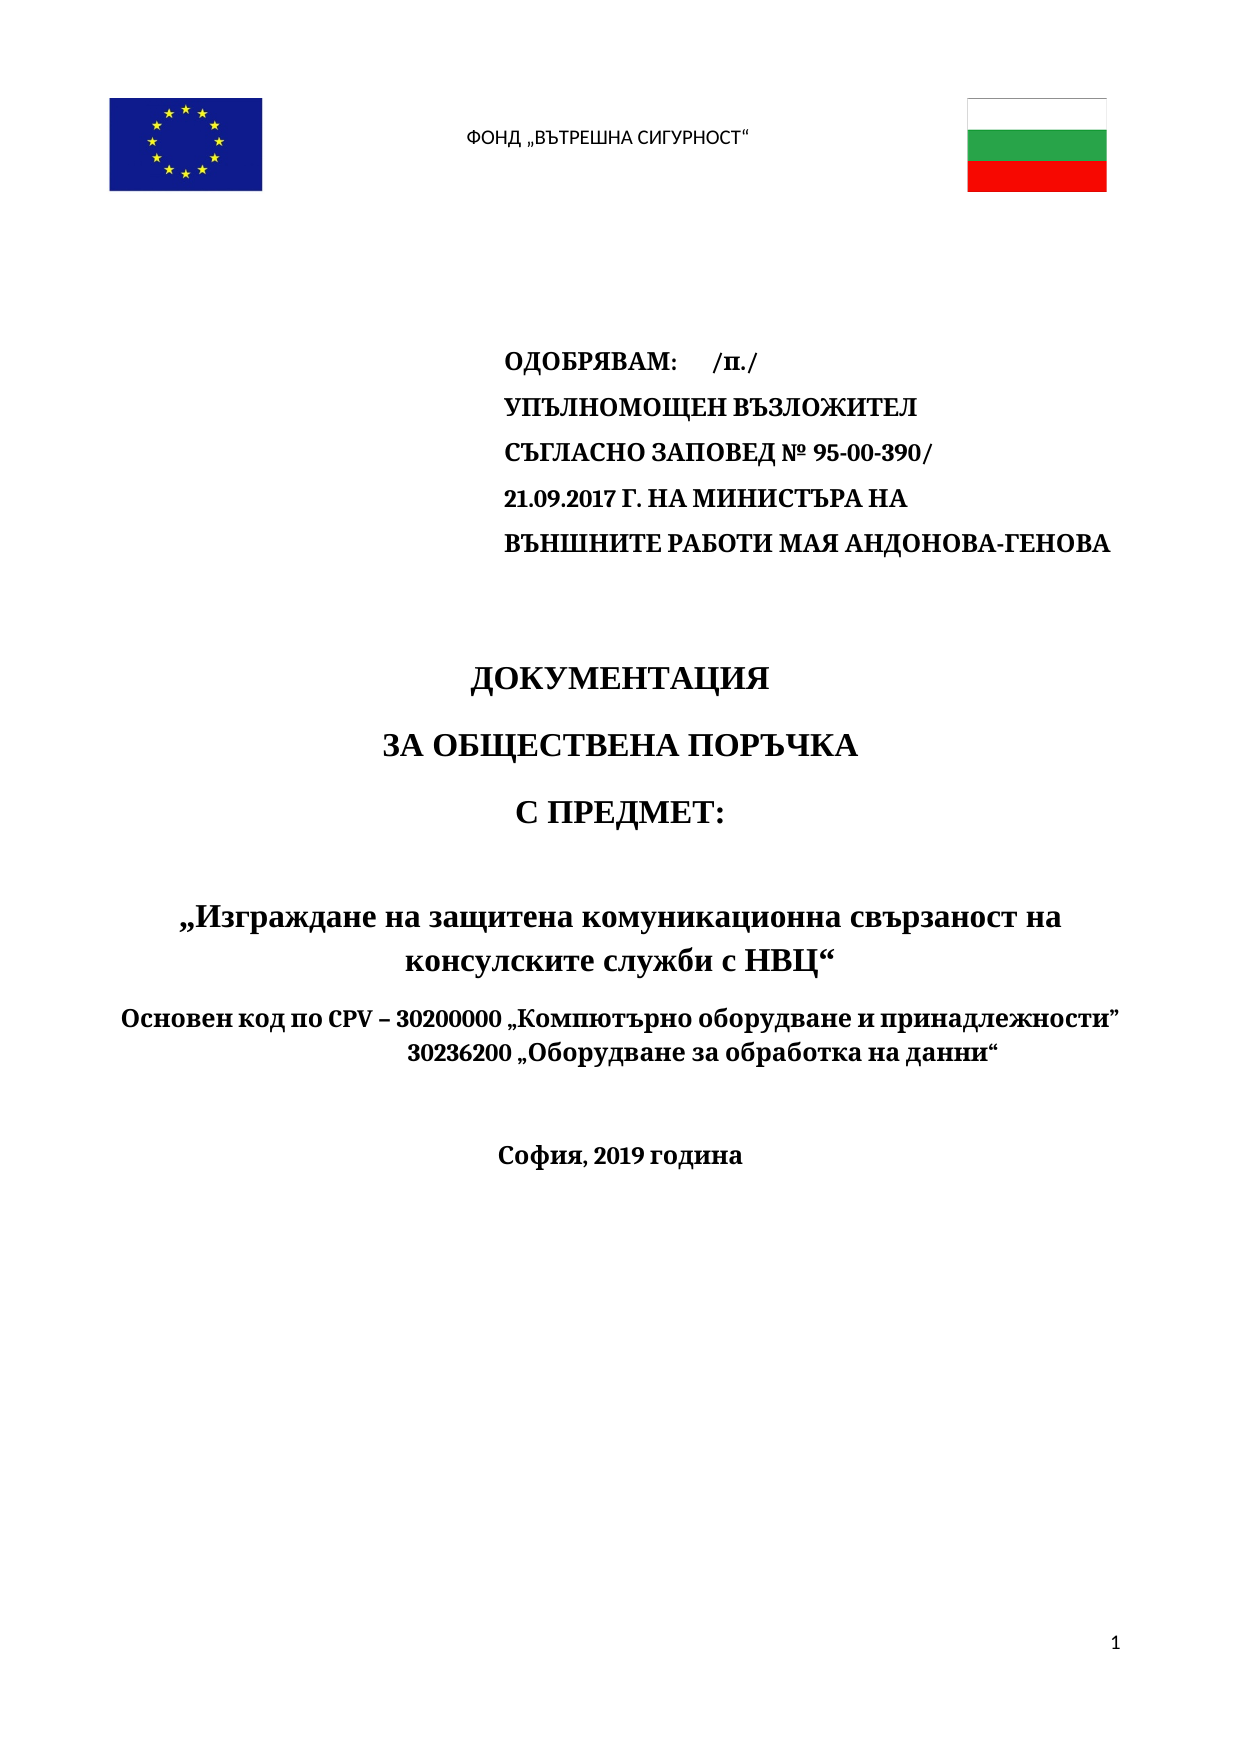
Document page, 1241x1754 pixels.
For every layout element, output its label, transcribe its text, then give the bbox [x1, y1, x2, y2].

text ЗА ОБЩЕСТВЕНА ПОРЪЧКА [120, 730, 1120, 763]
text „Изграждане на защитена комуникационна свързаност на консулските служби с НВЦ“ [120, 896, 1120, 979]
text СЪГЛАСНО ЗАПОВЕД № 95-00-390/ [504, 439, 1120, 468]
text ДОКУМЕНТАЦИЯ [120, 663, 1120, 696]
text 30236200 „Оборудване за обработка на данни“ [120, 1038, 1120, 1067]
text 21.09.2017 Г. НА МИНИСТЪРА НА [504, 484, 1120, 513]
text София, 2019 година [120, 1142, 1120, 1171]
text УПЪЛНОМОЩЕН ВЪЗЛОЖИТЕЛ [504, 393, 1120, 422]
text ОДОБРЯВАМ: /п./ [504, 348, 1120, 377]
text ВЪНШНИТЕ РАБОТИ МАЯ АНДОНОВА-ГЕНОВА [504, 530, 1120, 559]
picture [967, 98, 1107, 192]
text Основен код по CPV – 30200000 „Компютърно оборудване и принадлежности” [120, 1005, 1120, 1034]
picture [106, 98, 265, 194]
text С ПРЕДМЕТ: [120, 763, 1120, 830]
